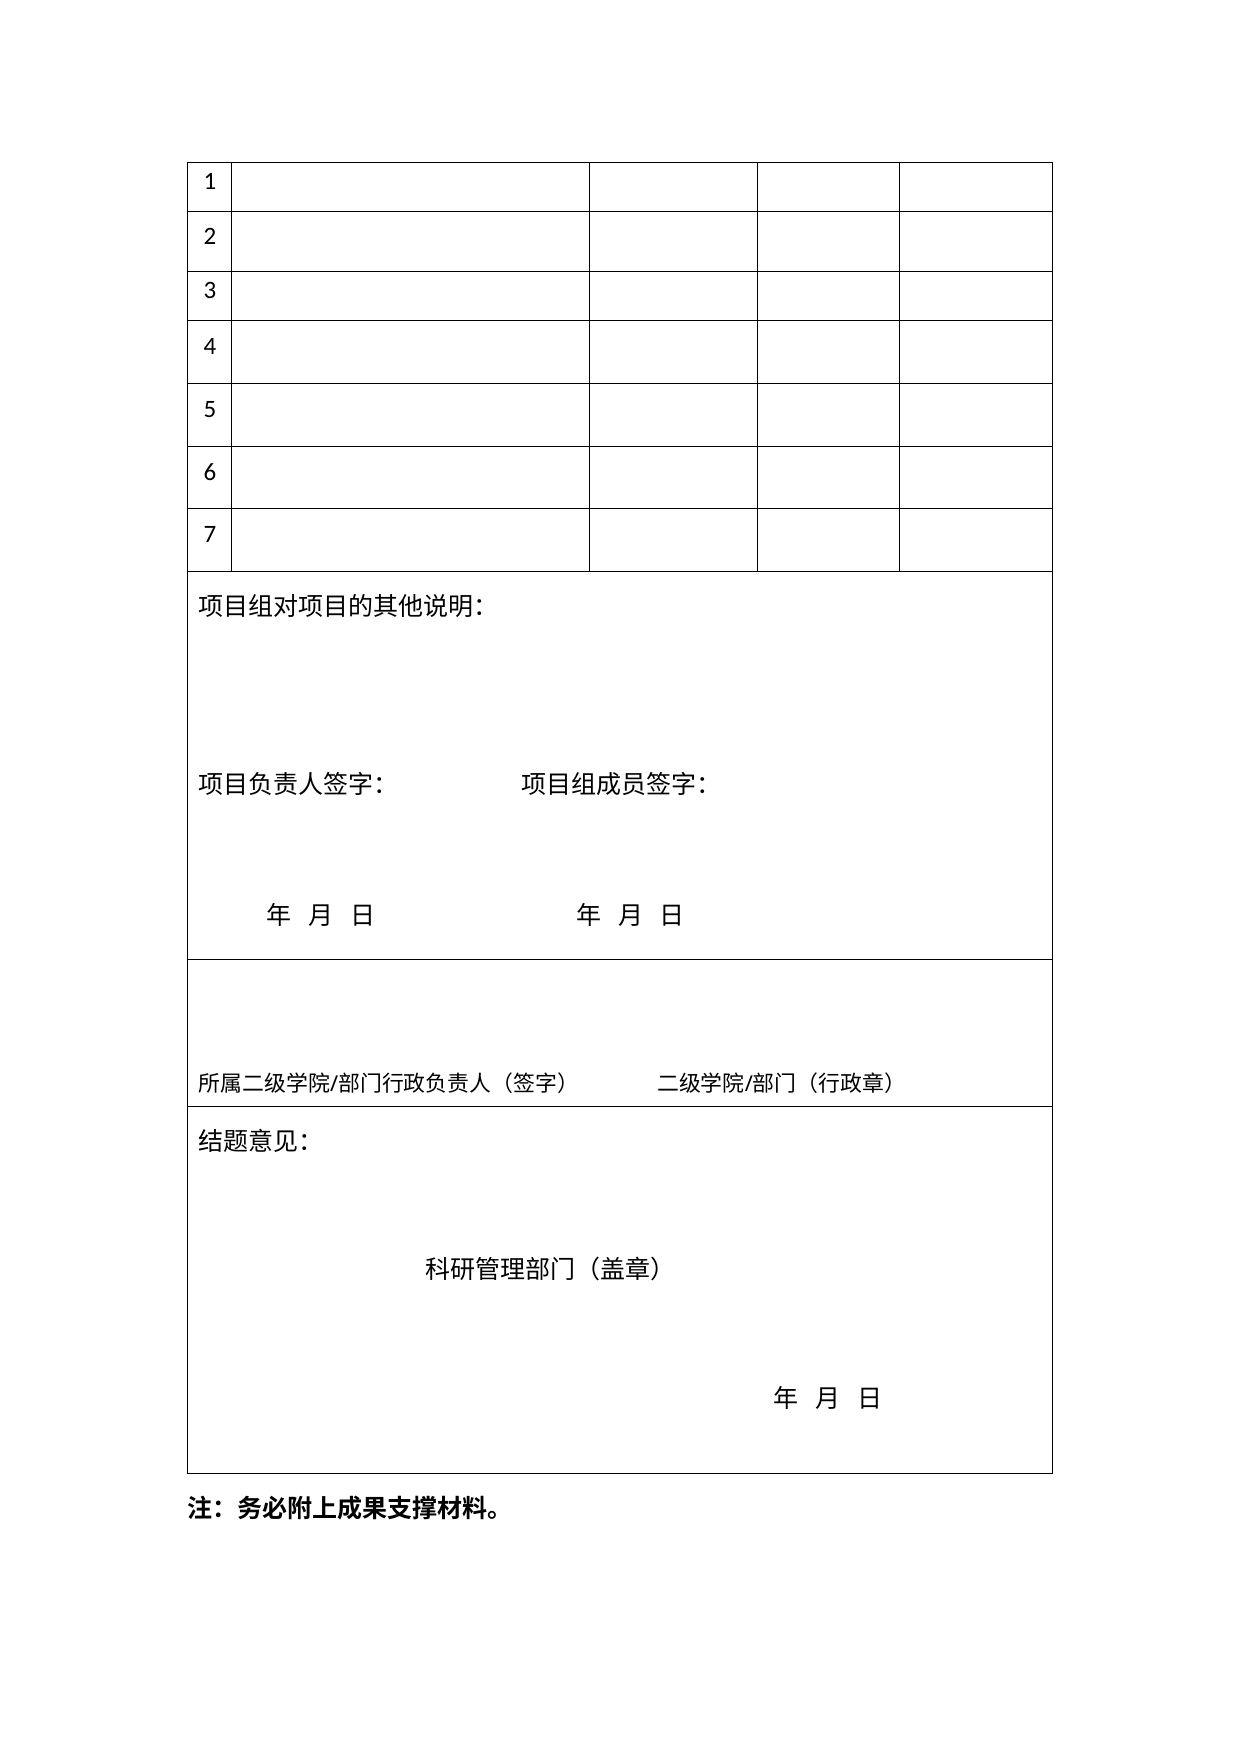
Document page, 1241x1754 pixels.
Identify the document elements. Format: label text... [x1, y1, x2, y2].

table_cell [590, 212, 757, 271]
table_cell [232, 212, 589, 271]
table_cell [900, 447, 1052, 508]
table_cell [758, 509, 899, 571]
table_cell 3 [188, 272, 231, 320]
table_cell 4 [188, 321, 231, 383]
table_cell [758, 321, 899, 383]
table_cell 结题意见： 科研管理部门（盖章） 年 月 日 [188, 1107, 1052, 1473]
table_cell [232, 509, 589, 571]
table_cell [590, 509, 757, 571]
table_cell [900, 272, 1052, 320]
table_cell [900, 384, 1052, 446]
table_cell [900, 212, 1052, 271]
table_cell [758, 272, 899, 320]
table_cell [900, 163, 1052, 211]
table_cell 7 [188, 509, 231, 571]
table_cell 项目组对项目的其他说明： 项目负责人签字： 项目组成员签字： 年 月 日 年 月 日 [188, 572, 1052, 959]
table_cell 2 [188, 212, 231, 271]
table_cell [590, 163, 757, 211]
text 注：务必附上成果支撑材料。 [187, 1474, 1053, 1539]
table_cell [232, 163, 589, 211]
table_cell [232, 447, 589, 508]
table_cell [758, 163, 899, 211]
table_cell 1 [188, 163, 231, 211]
table_cell [758, 447, 899, 508]
table_cell [758, 212, 899, 271]
table_cell [232, 321, 589, 383]
table_cell [590, 384, 757, 446]
table_cell 所属二级学院/部门行政负责人（签字） 二级学院/部门（行政章） [188, 960, 1052, 1106]
table_cell 6 [188, 447, 231, 508]
table_cell [232, 384, 589, 446]
table_cell [232, 272, 589, 320]
table_cell [758, 384, 899, 446]
table_cell [900, 509, 1052, 571]
table_cell 5 [188, 384, 231, 446]
table_cell [590, 447, 757, 508]
table_cell [590, 321, 757, 383]
table_cell [900, 321, 1052, 383]
table_cell [590, 272, 757, 320]
